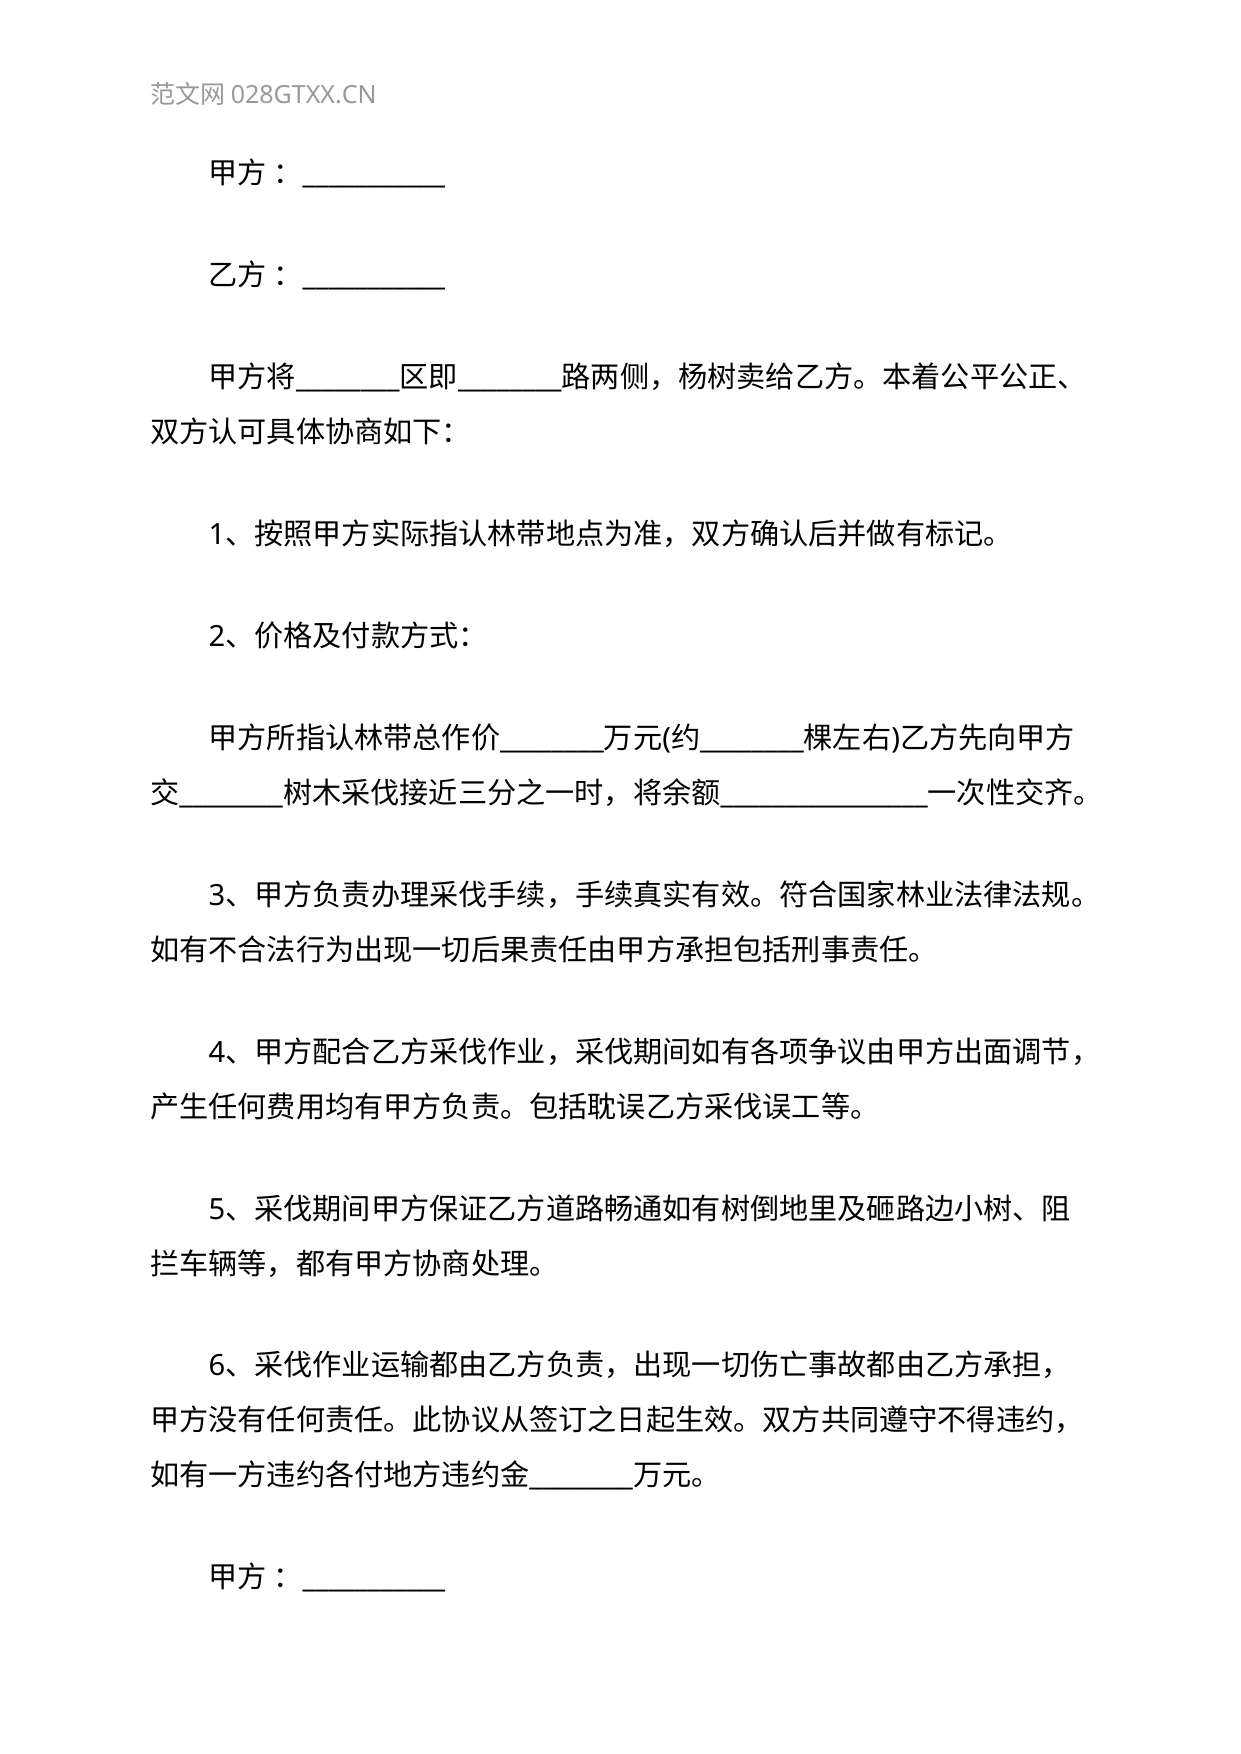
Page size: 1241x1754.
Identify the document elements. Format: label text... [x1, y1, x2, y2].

text 甲方 ：___________ [150, 150, 1090, 192]
text 4、甲方配合乙方采伐作业，采伐期间如有各项争议由甲方出面调节，产生任何费用均有甲方负责。包括耽误乙方采伐误工等。 [150, 1028, 1090, 1126]
text 乙方 ：___________ [150, 252, 1090, 294]
text 6、采伐作业运输都由乙方负责，出现一切伤亡事故都由乙方承担，甲方没有任何责任。此协议从签订之日起生效。双方共同遵守不得违约，如有一方违约各付地方违约金________万元。 [150, 1342, 1090, 1494]
text 5、采伐期间甲方保证乙方道路畅通如有树倒地里及砸路边小树、阻拦车辆等，都有甲方协商处理。 [150, 1185, 1090, 1282]
text 甲方 ：___________ [150, 1554, 1090, 1596]
text 1、按照甲方实际指认林带地点为准，双方确认后并做有标记。 [150, 511, 1090, 553]
text 甲方所指认林带总作价________万元(约________棵左右)乙方先向甲方交________树木采伐接近三分之一时，将余额________________一次性交齐。 [150, 715, 1090, 812]
text 2、价格及付款方式： [150, 613, 1090, 655]
text 3、甲方负责办理采伐手续，手续真实有效。符合国家林业法律法规。如有不合法行为出现一切后果责任由甲方承担包括刑事责任。 [150, 872, 1090, 969]
text 甲方将________区即________路两侧，杨树卖给乙方。本着公平公正、双方认可具体协商如下： [150, 354, 1090, 451]
